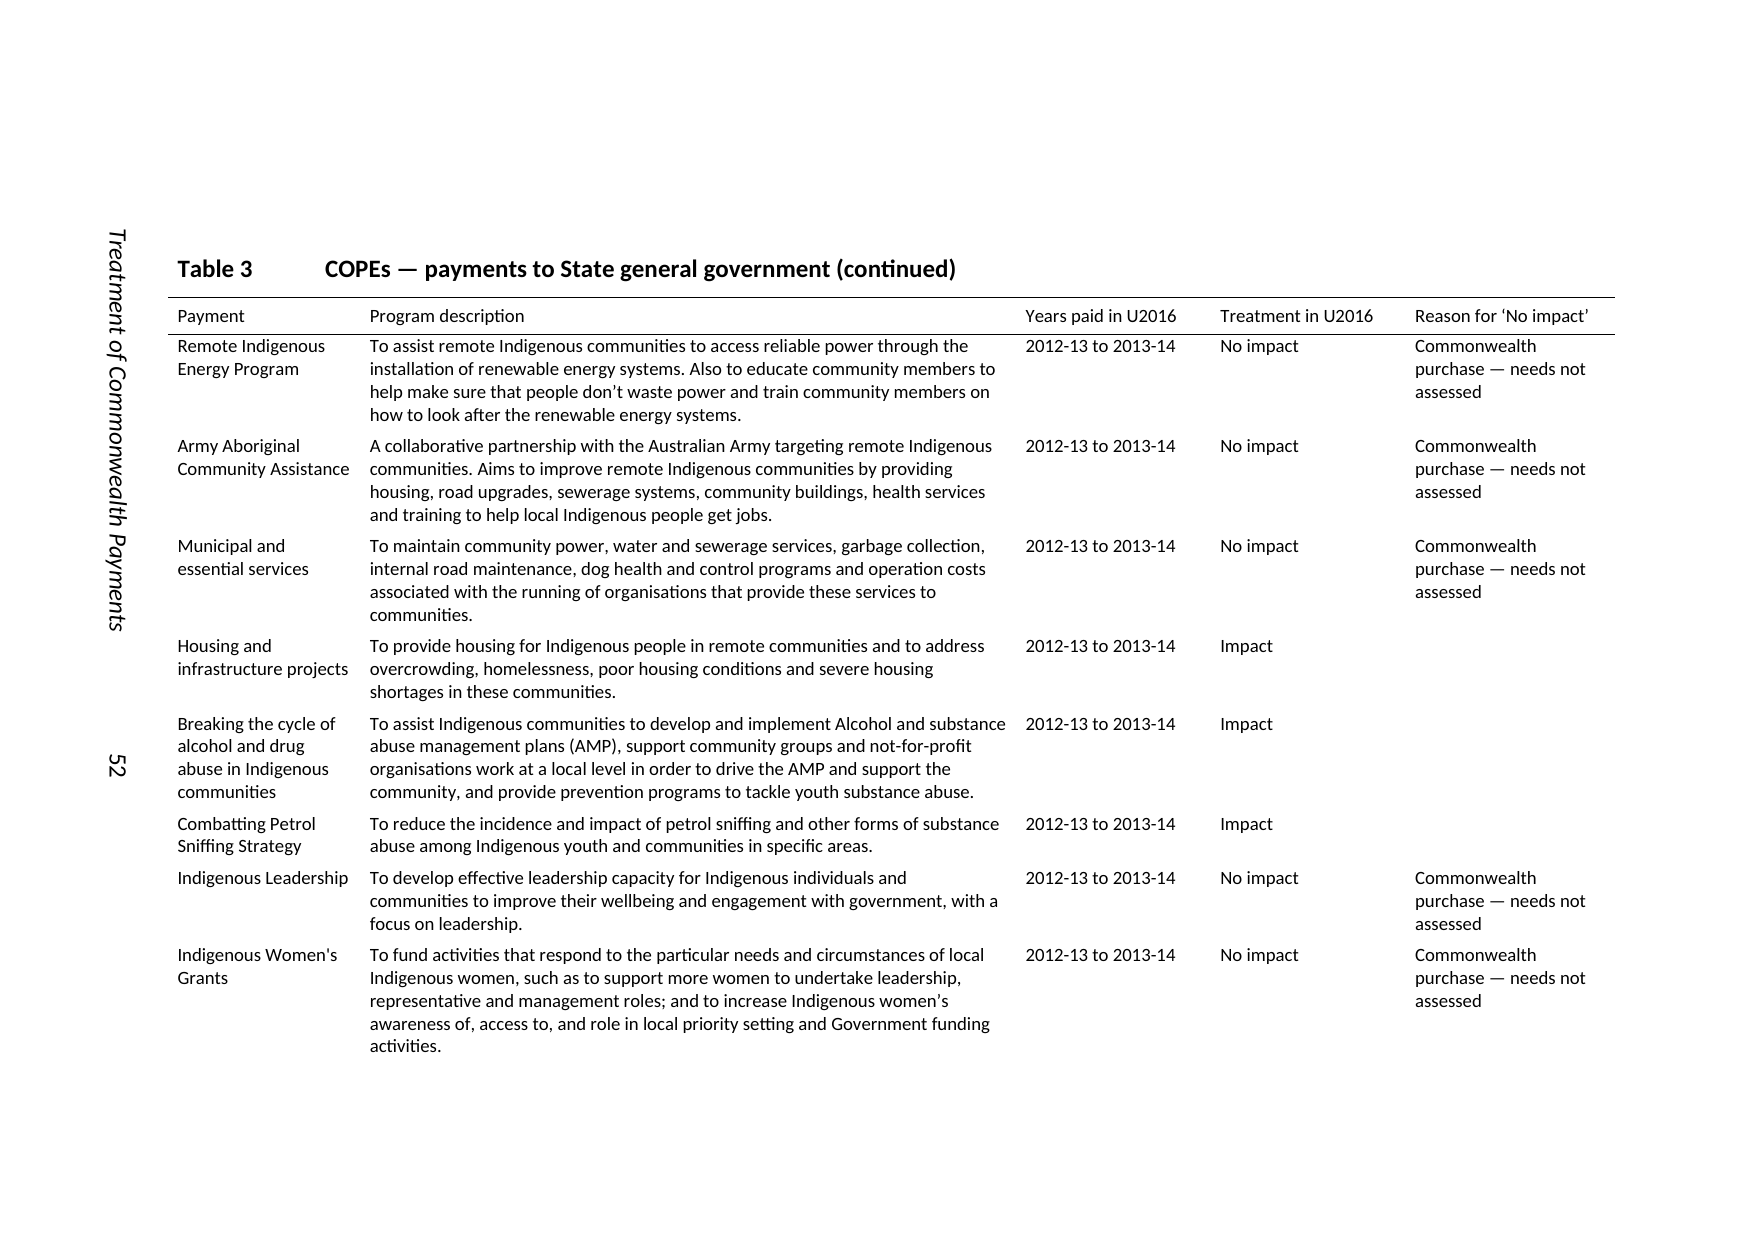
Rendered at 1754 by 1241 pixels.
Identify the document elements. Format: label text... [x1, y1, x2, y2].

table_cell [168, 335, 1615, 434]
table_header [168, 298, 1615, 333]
text Table 3 COPEs — payments to State general government (continued) [177, 253, 1624, 284]
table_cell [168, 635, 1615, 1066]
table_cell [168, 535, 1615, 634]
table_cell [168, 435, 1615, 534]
